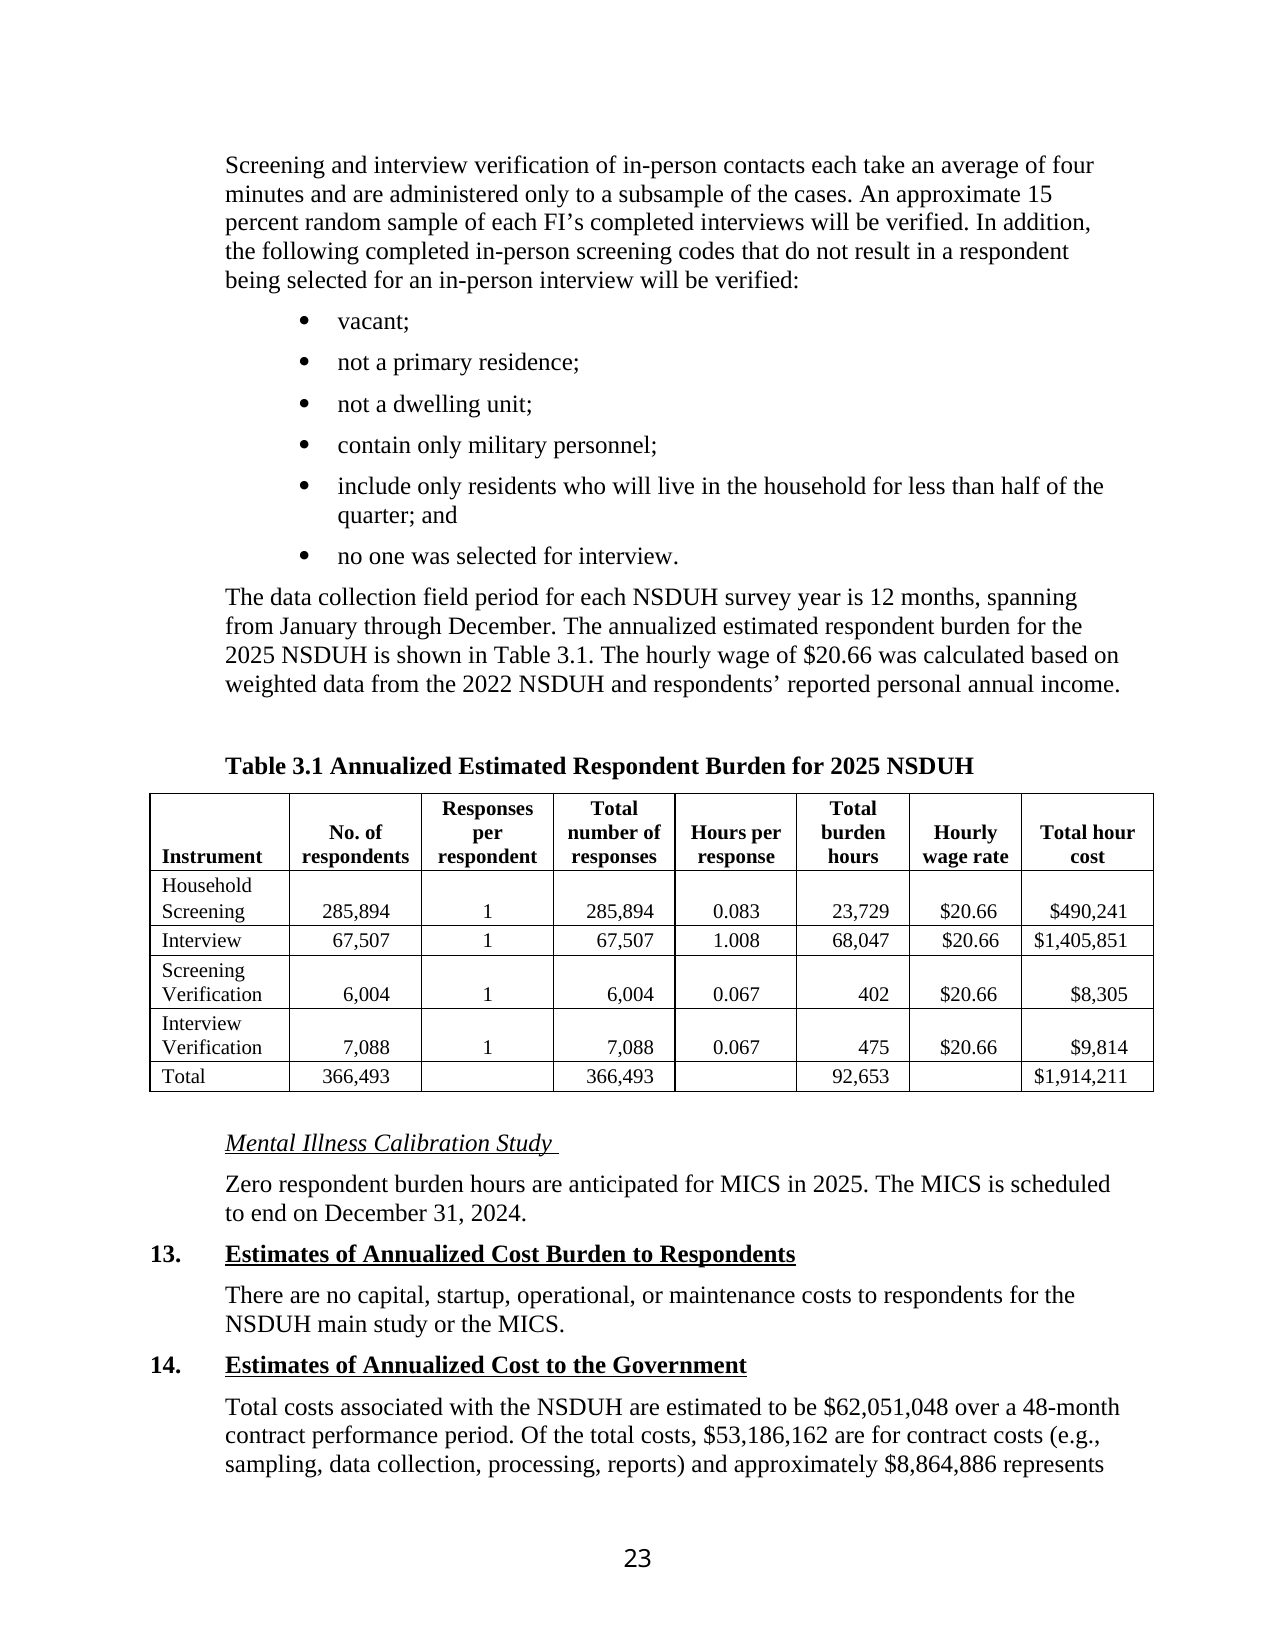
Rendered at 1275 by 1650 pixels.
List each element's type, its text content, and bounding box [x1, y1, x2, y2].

list include only residents who will live in the household for less than half of the quarter; and [300, 471, 1125, 529]
table_header Responses per respondent [422, 794, 553, 870]
title Table 3.1 Annualized Estimated Respondent Burden for 2025 NSDUH [225, 751, 1125, 780]
table_header Total hour cost [1022, 794, 1153, 870]
table_cell 1 [422, 871, 553, 925]
table_cell 23,729 [797, 871, 909, 925]
table_cell 67,507 [554, 926, 674, 954]
table_cell $20.66 [910, 926, 1021, 954]
table_cell $20.66 [910, 871, 1021, 925]
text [225, 1392, 1125, 1478]
table_cell Interview Verification [151, 1009, 289, 1061]
list not a primary residence; [300, 347, 1125, 376]
table_cell 366,493 [554, 1062, 674, 1091]
text Mental Illness Calibration Study [225, 1128, 1125, 1157]
table_cell $1,914,211 [1022, 1062, 1153, 1091]
table_cell 0.083 [676, 871, 796, 925]
list not a dwelling unit; [300, 389, 1125, 417]
table_header Total number of responses [554, 794, 674, 870]
list vacant; [300, 306, 1125, 335]
table_cell 1 [422, 956, 553, 1008]
table_header Instrument [151, 794, 289, 870]
text The data collection field period for each NSDUH survey year is 12 months, spanning from January through December. The annualized estimated respondent burden for the 2025 NSDUH is shown in Table 3.1. The hourly wage of $20.66 was calculated based on weighted data from the 2022 NSDUH and respondents’ reported personal annual income. [225, 582, 1125, 726]
table_cell 67,507 [290, 926, 421, 954]
text Screening and interview verification of in-person contacts each take an average of four minutes and are administered only to a subsample of the cases. An approximate 15 percent random sample of each FI’s completed interviews will be verified. In addition, the following completed in-person screening codes that do not result in a respondent being selected for an in-person interview will be verified: [225, 150, 1125, 294]
table_cell $8,305 [1022, 956, 1153, 1008]
table_cell 475 [797, 1009, 909, 1061]
table_cell 366,493 [290, 1062, 421, 1091]
table_cell [422, 1062, 553, 1091]
table_cell 1 [422, 926, 553, 954]
table_cell 7,088 [290, 1009, 421, 1061]
table_cell [676, 1062, 796, 1091]
table_cell 6,004 [554, 956, 674, 1008]
table_cell 92,653 [797, 1062, 909, 1091]
table_cell $20.66 [910, 956, 1021, 1008]
table_cell Interview [151, 926, 289, 954]
subtitle 14. Estimates of Annualized Cost to the Government [150, 1351, 1125, 1379]
text There are no capital, startup, operational, or maintenance costs to respondents for the NSDUH main study or the MICS. [225, 1281, 1125, 1338]
table_cell $1,405,851 [1022, 926, 1153, 954]
table_header No. of respondents [290, 794, 421, 870]
table_cell 402 [797, 956, 909, 1008]
table_header Hourly wage rate [910, 794, 1021, 870]
subtitle 13. Estimates of Annualized Cost Burden to Respondents [150, 1239, 1125, 1268]
table_cell [910, 1062, 1021, 1091]
table_cell $20.66 [910, 1009, 1021, 1061]
table_cell 285,894 [290, 871, 421, 925]
table_header Total burden hours [797, 794, 909, 870]
table_cell Household Screening [151, 871, 289, 925]
table_cell 285,894 [554, 871, 674, 925]
table_cell 7,088 [554, 1009, 674, 1061]
table_cell 6,004 [290, 956, 421, 1008]
table_cell 68,047 [797, 926, 909, 954]
table_cell Screening Verification [151, 956, 289, 1008]
table_cell 0.067 [676, 956, 796, 1008]
table_cell 1 [422, 1009, 553, 1061]
table_cell $490,241 [1022, 871, 1153, 925]
table_header Hours per response [676, 794, 796, 870]
table_cell Total [151, 1062, 289, 1091]
list contain only military personnel; [300, 430, 1125, 459]
table_cell $9,814 [1022, 1009, 1153, 1061]
table_cell 0.067 [676, 1009, 796, 1061]
list no one was selected for interview. [300, 541, 1125, 570]
table_cell 1.008 [676, 926, 796, 954]
subtitle Zero respondent burden hours are anticipated for MICS in 2025. The MICS is scheduled to end on December 31, 2024. [150, 1169, 1125, 1227]
